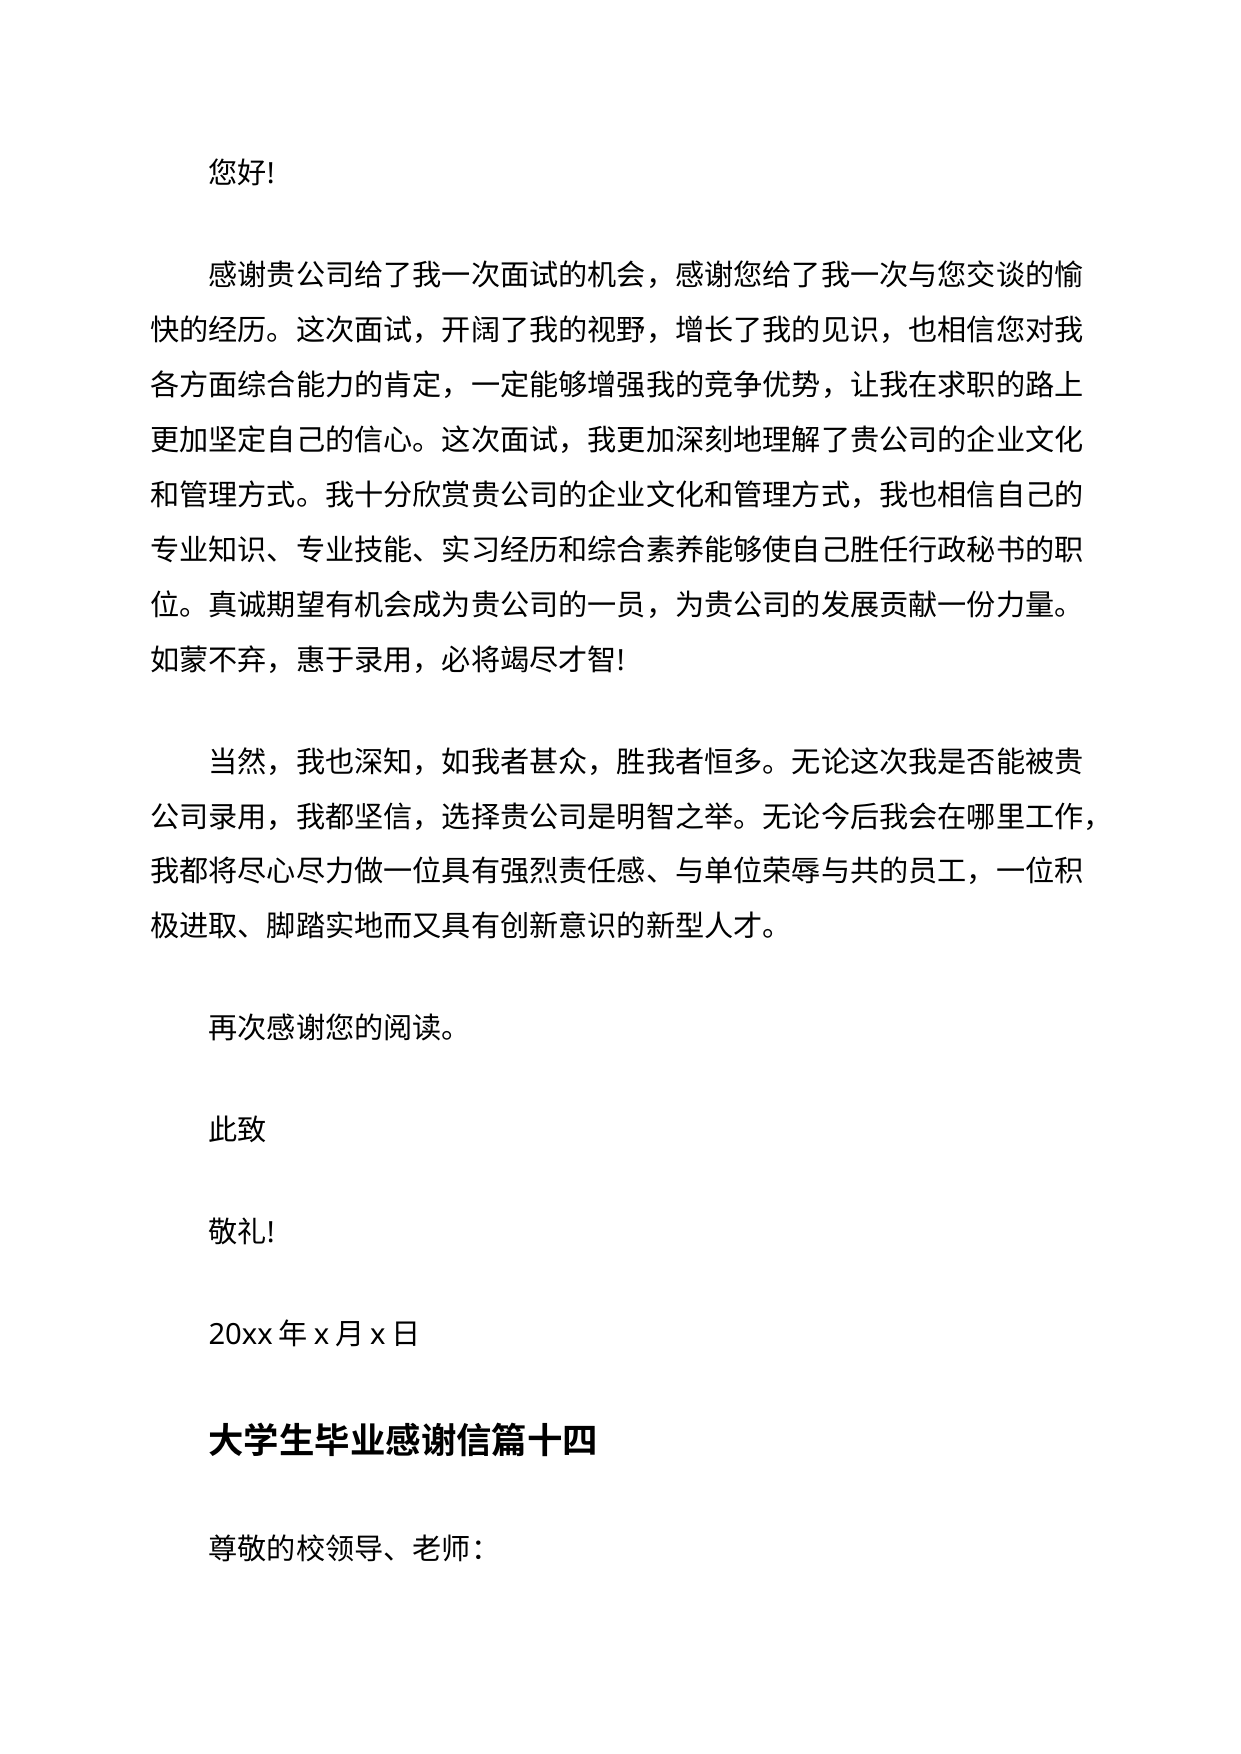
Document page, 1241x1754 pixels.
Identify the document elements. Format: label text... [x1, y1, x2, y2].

text 您好! [150, 150, 1090, 192]
text 敬礼! [150, 1208, 1090, 1251]
text 感谢贵公司给了我一次面试的机会，感谢您给了我一次与您交谈的愉快的经历。这次面试，开阔了我的视野，增长了我的见识，也相信您对我各方面综合能力的肯定，一定能够增强我的竞争优势，让我在求职的路上更加坚定自己的信心。这次面试，我更加深刻地理解了贵公司的企业文化和管理方式。我十分欣赏贵公司的企业文化和管理方式，我也相信自己的专业知识、专业技能、实习经历和综合素养能够使自己胜任行政秘书的职位。真诚期望有机会成为贵公司的一员，为贵公司的发展贡献一份力量。如蒙不弃，惠于录用，必将竭尽才智! [150, 252, 1090, 679]
text 大学生毕业感谢信篇十四 [150, 1412, 1090, 1463]
text 20xx年x月x日 [150, 1310, 1090, 1353]
text 当然，我也深知，如我者甚众，胜我者恒多。无论这次我是否能被贵公司录用，我都坚信，选择贵公司是明智之举。无论今后我会在哪里工作，我都将尽心尽力做一位具有强烈责任感、与单位荣辱与共的员工，一位积极进取、脚踏实地而又具有创新意识的新型人才。 [150, 738, 1090, 945]
text 此致 [150, 1106, 1090, 1149]
text 尊敬的校领导、老师： [150, 1526, 1090, 1568]
text 再次感谢您的阅读。 [150, 1005, 1090, 1047]
